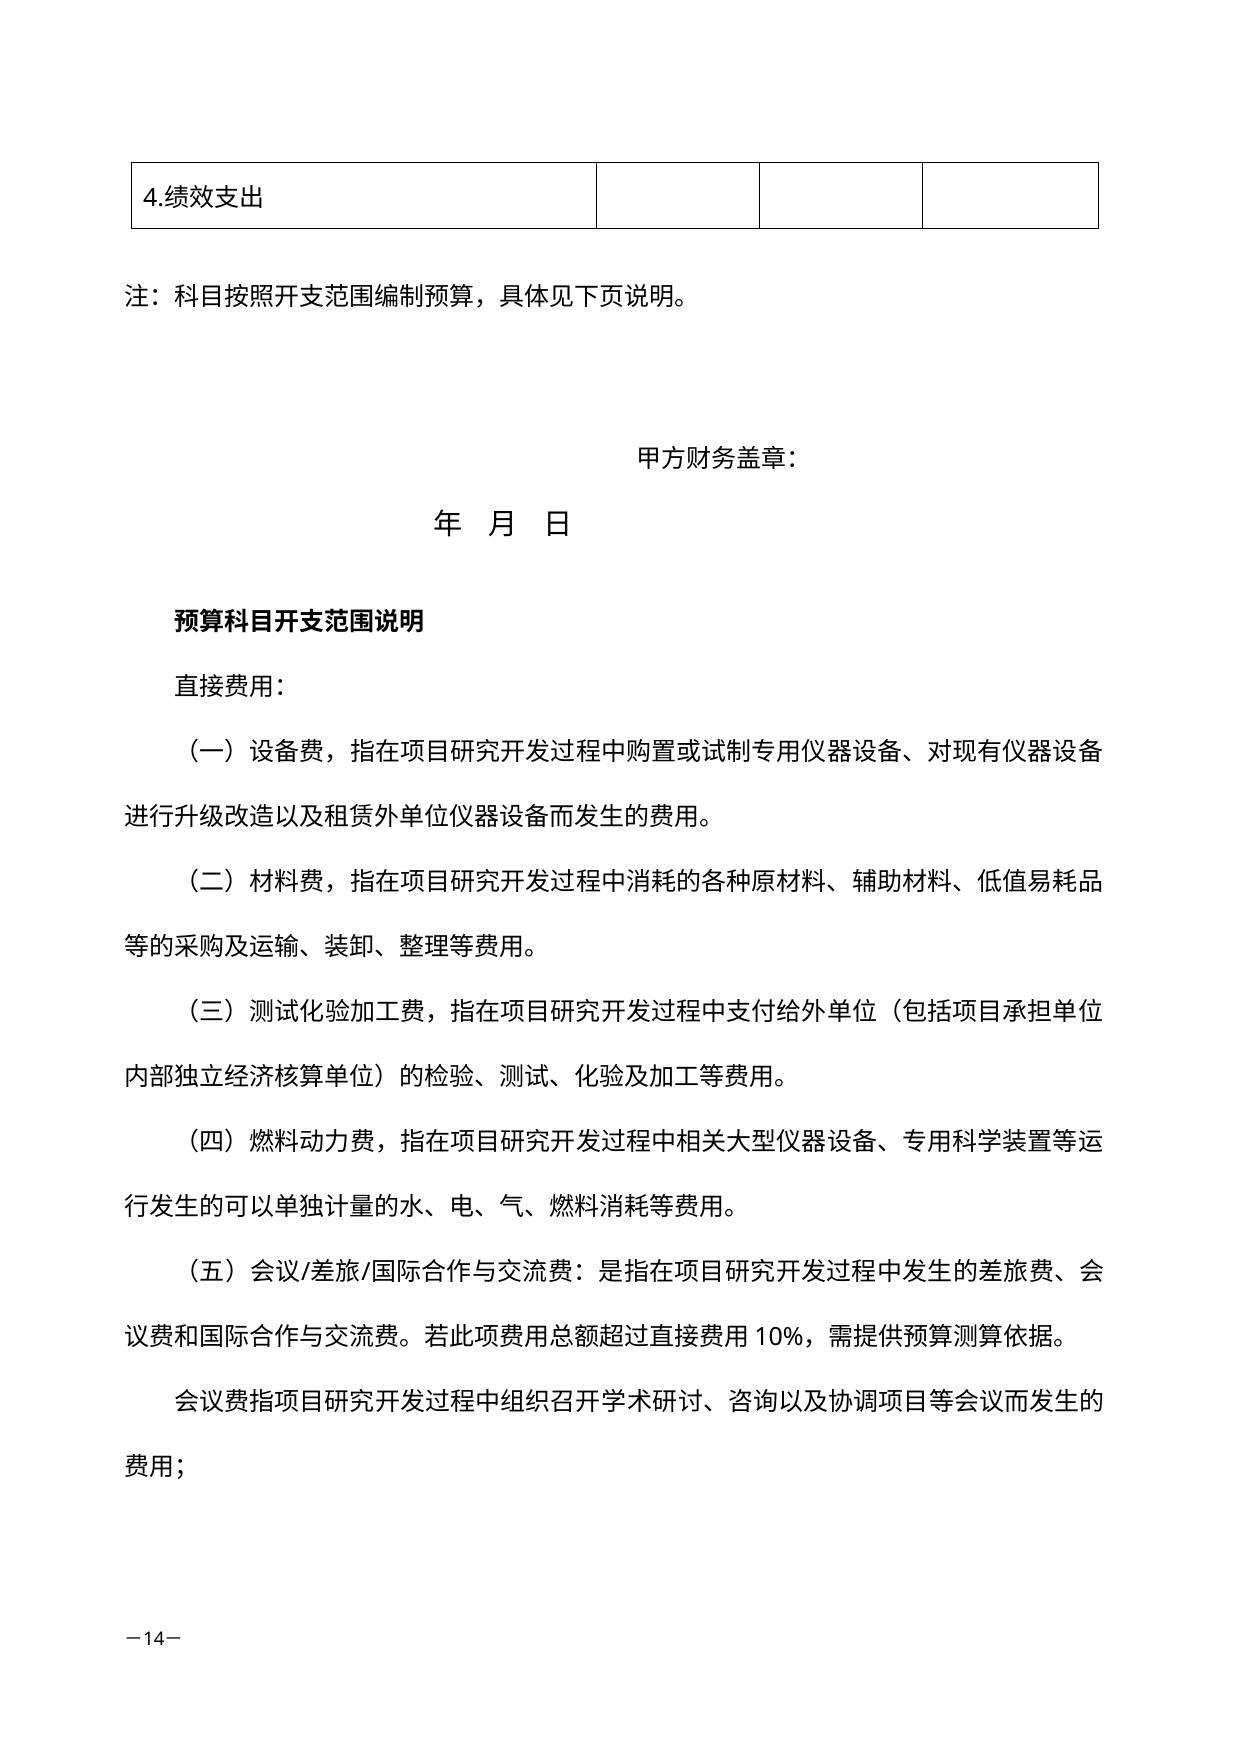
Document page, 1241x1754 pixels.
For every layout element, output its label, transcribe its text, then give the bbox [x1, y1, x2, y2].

text 会议费指项目研究开发过程中组织召开学术研讨、咨询以及协调项目等会议而发生的费用； [124, 1367, 1106, 1497]
text 直接费用： [124, 652, 1106, 717]
text 甲方财务盖章： [124, 424, 1106, 489]
text （二）材料费，指在项目研究开发过程中消耗的各种原材料、辅助材料、低值易耗品等的采购及运输、装卸、整理等费用。 [124, 847, 1106, 977]
table_cell [597, 163, 759, 228]
text 年 月 日 [124, 489, 1106, 554]
text 注：科目按照开支范围编制预算，具体见下页说明。 [124, 262, 1106, 327]
text （一）设备费，指在项目研究开发过程中购置或试制专用仪器设备、对现有仪器设备进行升级改造以及租赁外单位仪器设备而发生的费用。 [124, 717, 1106, 847]
table_cell [923, 163, 1098, 228]
table_cell 4.绩效支出 [132, 163, 596, 228]
text （五）会议/差旅/国际合作与交流费：是指在项目研究开发过程中发生的差旅费、会议费和国际合作与交流费。若此项费用总额超过直接费用10%，需提供预算测算依据。 [124, 1237, 1106, 1367]
text （三）测试化验加工费，指在项目研究开发过程中支付给外单位（包括项目承担单位内部独立经济核算单位）的检验、测试、化验及加工等费用。 [124, 977, 1106, 1107]
text （四）燃料动力费，指在项目研究开发过程中相关大型仪器设备、专用科学装置等运行发生的可以单独计量的水、电、气、燃料消耗等费用。 [124, 1107, 1106, 1237]
text 预算科目开支范围说明 [124, 587, 1106, 652]
table_cell [760, 163, 922, 228]
